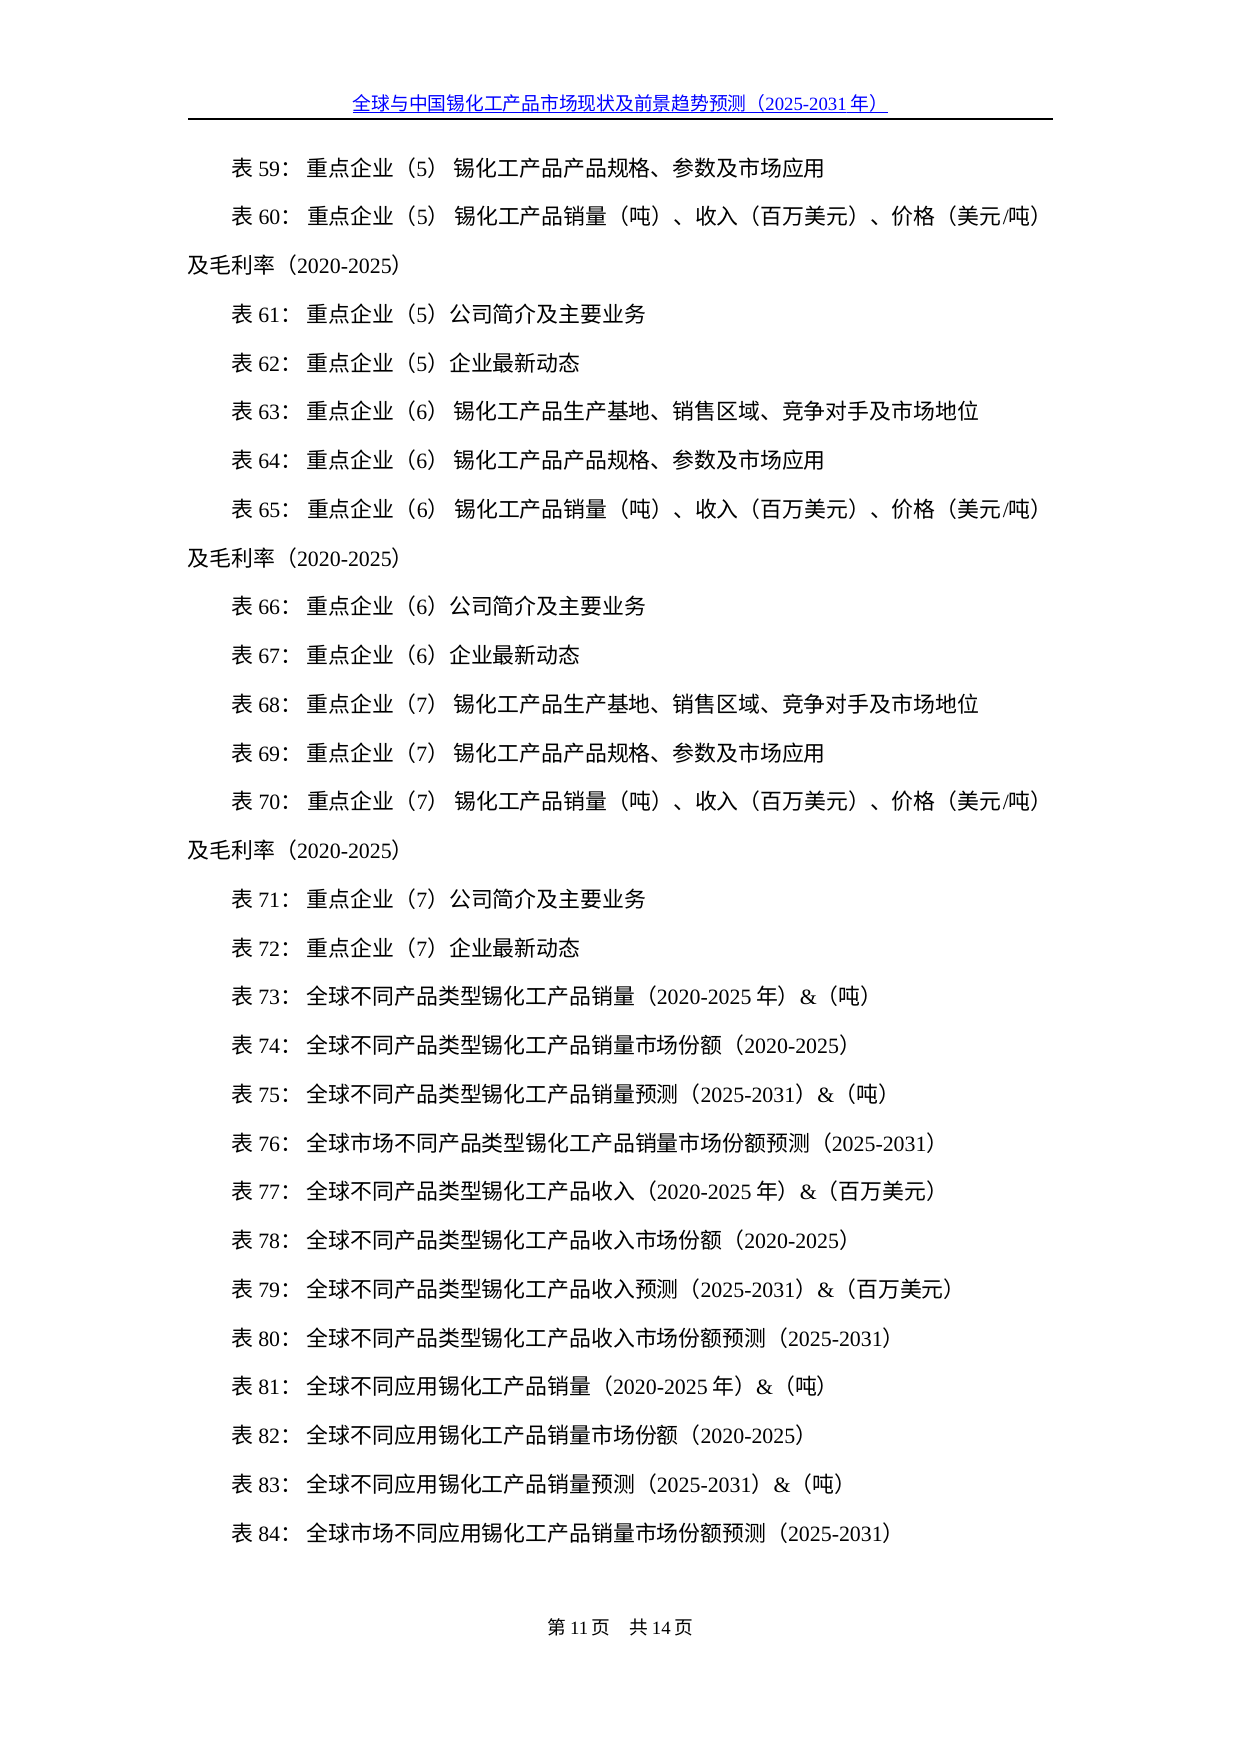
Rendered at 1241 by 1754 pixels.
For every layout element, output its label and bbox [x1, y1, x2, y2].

text [187, 150, 1053, 1548]
